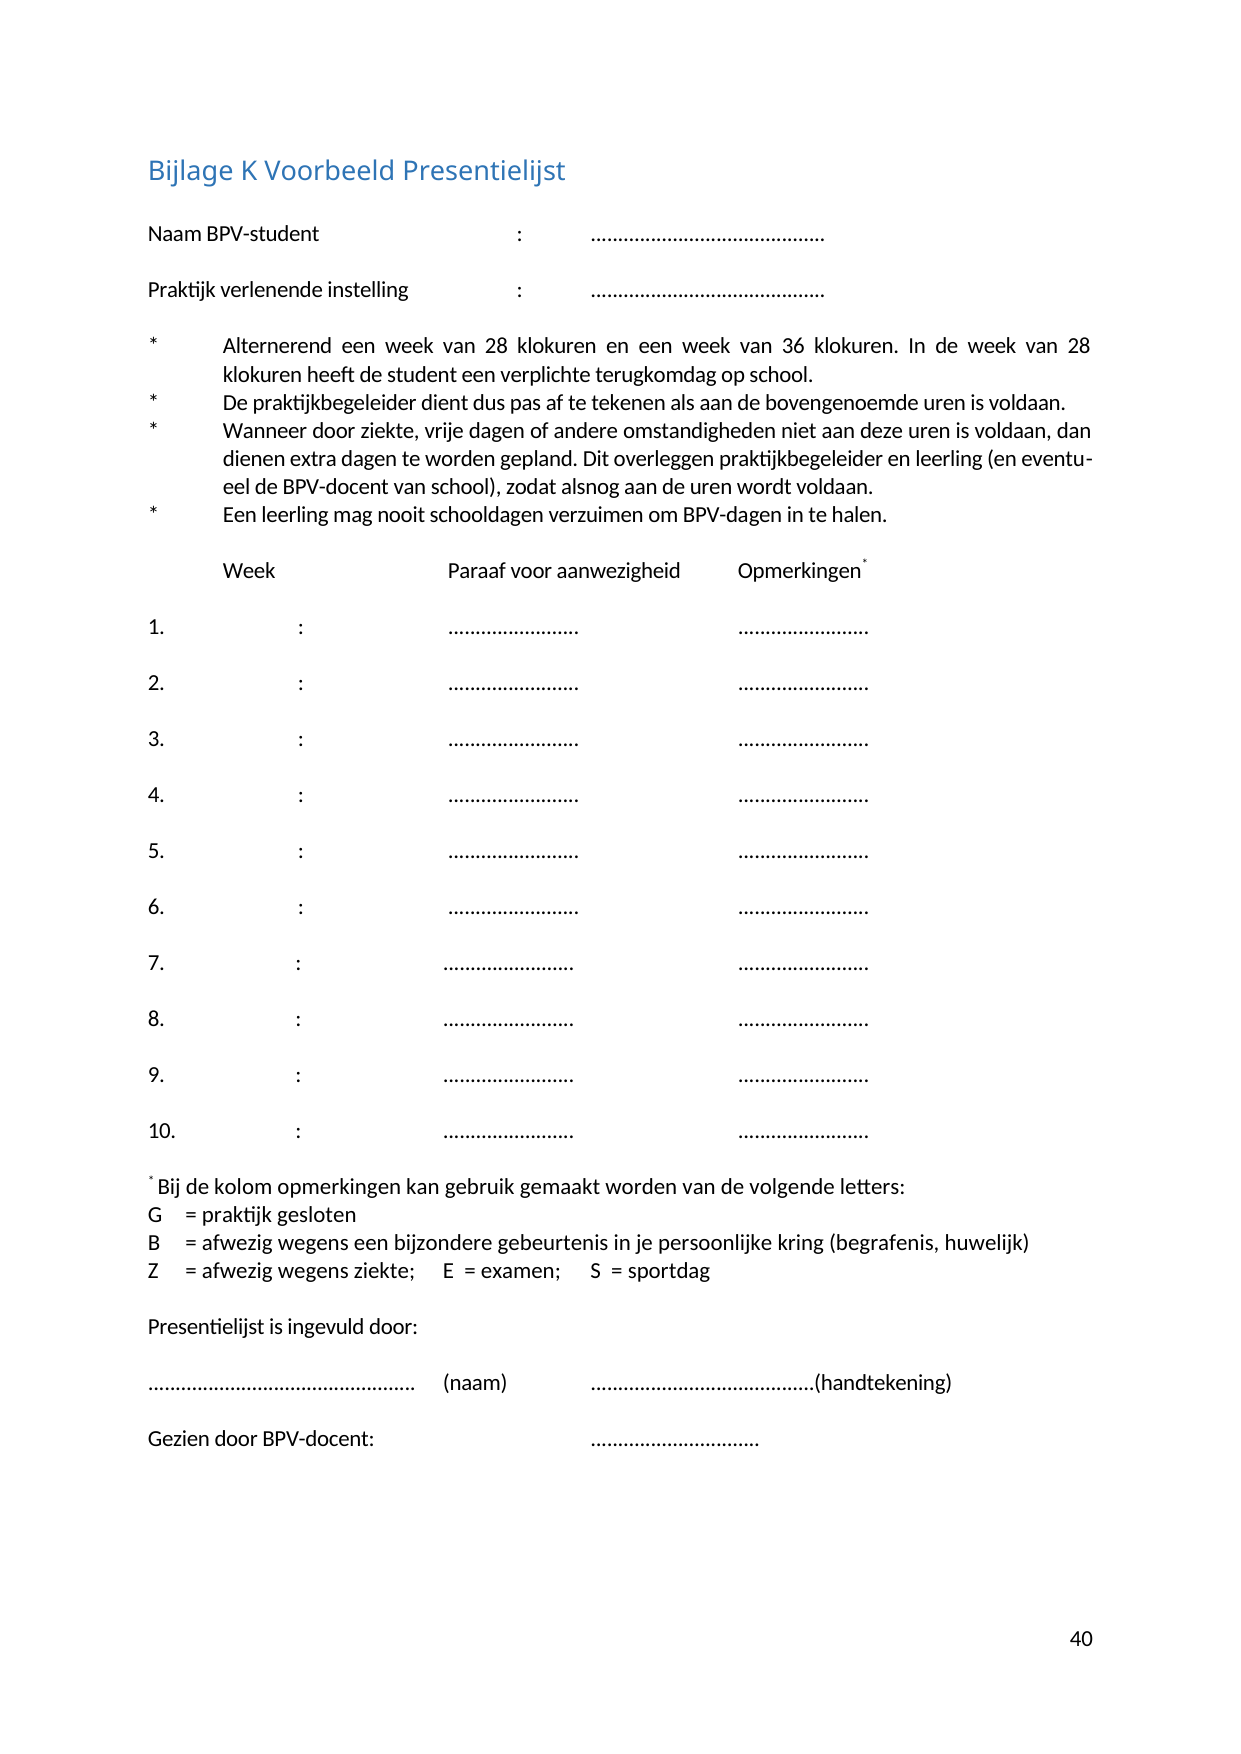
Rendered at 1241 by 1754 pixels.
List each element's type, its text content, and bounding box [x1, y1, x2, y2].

text Presentielijst is ingevuld door: [148, 1312, 1093, 1340]
text * De praktijkbegeleider dient dus pas af te tekenen als aan de bovengenoemde uren is voldaan. [148, 388, 1093, 416]
text 5. : ........................ ........................ [148, 836, 1093, 864]
text 7. : ........................ ........................ [148, 948, 1093, 976]
text 9. : ........................ ........................ [148, 1060, 1093, 1088]
text Praktijk verlenende instelling : ........................................... [148, 276, 1093, 304]
text Week Paraaf voor aanwezigheid Opmerkingen* [148, 556, 1093, 584]
text 3. : ........................ ........................ [148, 724, 1093, 752]
text B = afwezig wegens een bijzondere gebeurtenis in je persoonlijke kring (begrafenis, huwelijk) [148, 1228, 1093, 1256]
text 6. : ........................ ........................ [148, 892, 1093, 920]
text Naam BPV-student : ........................................... [148, 219, 1093, 248]
text 8. : ........................ ........................ [148, 1004, 1093, 1032]
text * Wanneer door ziekte, vrije dagen of andere omstandigheden niet aan deze uren is voldaan, dan dienen extra dagen te worden gepland. Dit overleggen praktijkbegeleider en leerling (en eventueel de BPV-docent van school), zodat alsnog aan de uren wordt voldaan. [148, 416, 1093, 500]
text G = praktijk gesloten [148, 1200, 1093, 1228]
text 2. : ........................ ........................ [148, 668, 1093, 696]
text * Alternerend een week van 28 klokuren en een week van 36 klokuren. In de week van 28 klokuren heeft de student een verplichte terugkomdag op school. [148, 332, 1093, 388]
text Gezien door BPV-docent: ............................... [148, 1424, 1093, 1452]
text 10. : ........................ ........................ [148, 1116, 1093, 1144]
text ................................................. (naam) .........................................(handtekening) [148, 1368, 1093, 1396]
text * Bij de kolom opmerkingen kan gebruik gemaakt worden van de volgende letters: [148, 1172, 1093, 1200]
subtitle Bijlage K Voorbeeld Presentielijst [148, 152, 1093, 189]
text Z = afwezig wegens ziekte; E = examen; S = sportdag [148, 1256, 1093, 1284]
text 4. : ........................ ........................ [148, 780, 1093, 808]
text * Een leerling mag nooit schooldagen verzuimen om BPV-dagen in te halen. [148, 500, 1093, 528]
text 1. : ........................ ........................ [148, 612, 1093, 640]
